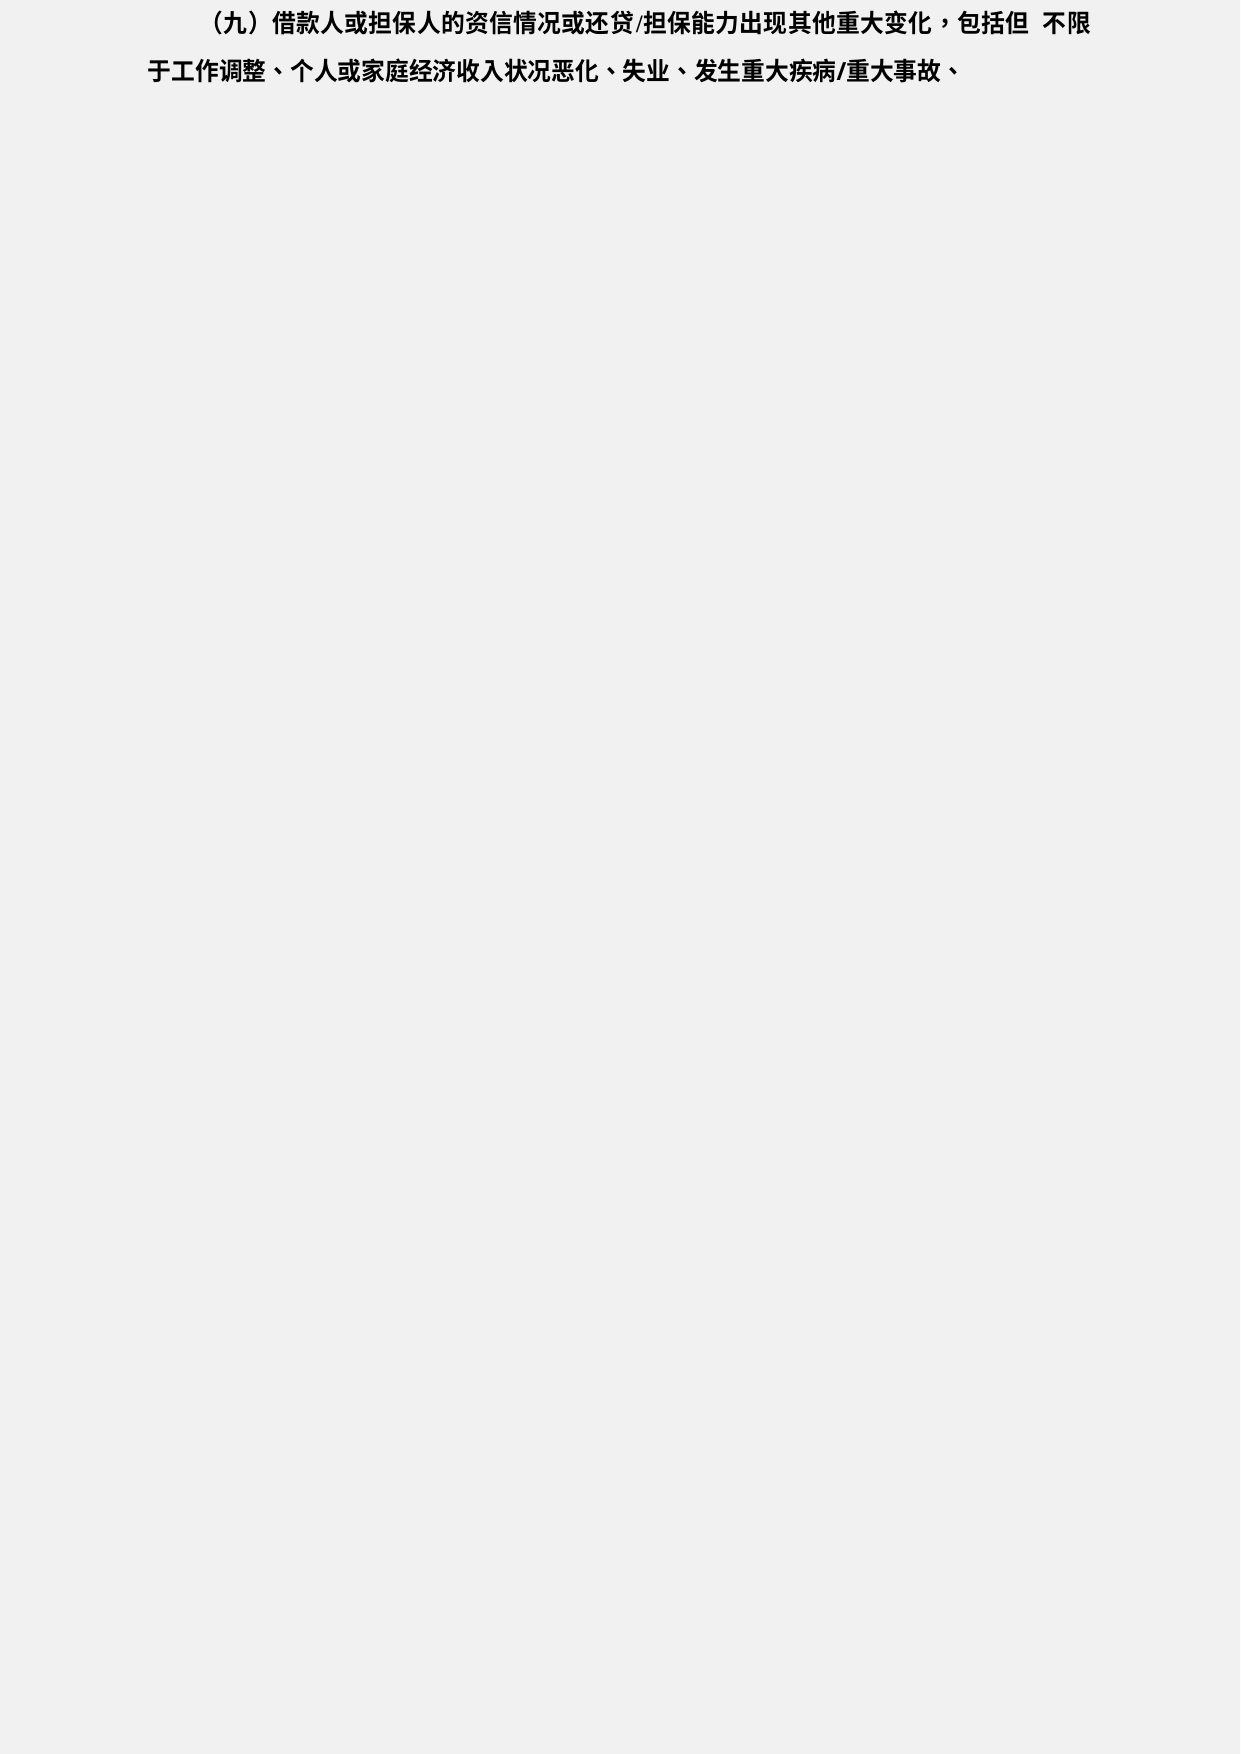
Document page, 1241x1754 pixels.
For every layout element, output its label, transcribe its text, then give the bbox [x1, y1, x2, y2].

text （九）借款人或担保人的资信情况或还贷/担保能力出现其他重大变化，包括但 不限于工作调整、个人或家庭经济收入状况恶化、失业、发生重大疾病/重大事故、 [148, 6, 1092, 88]
